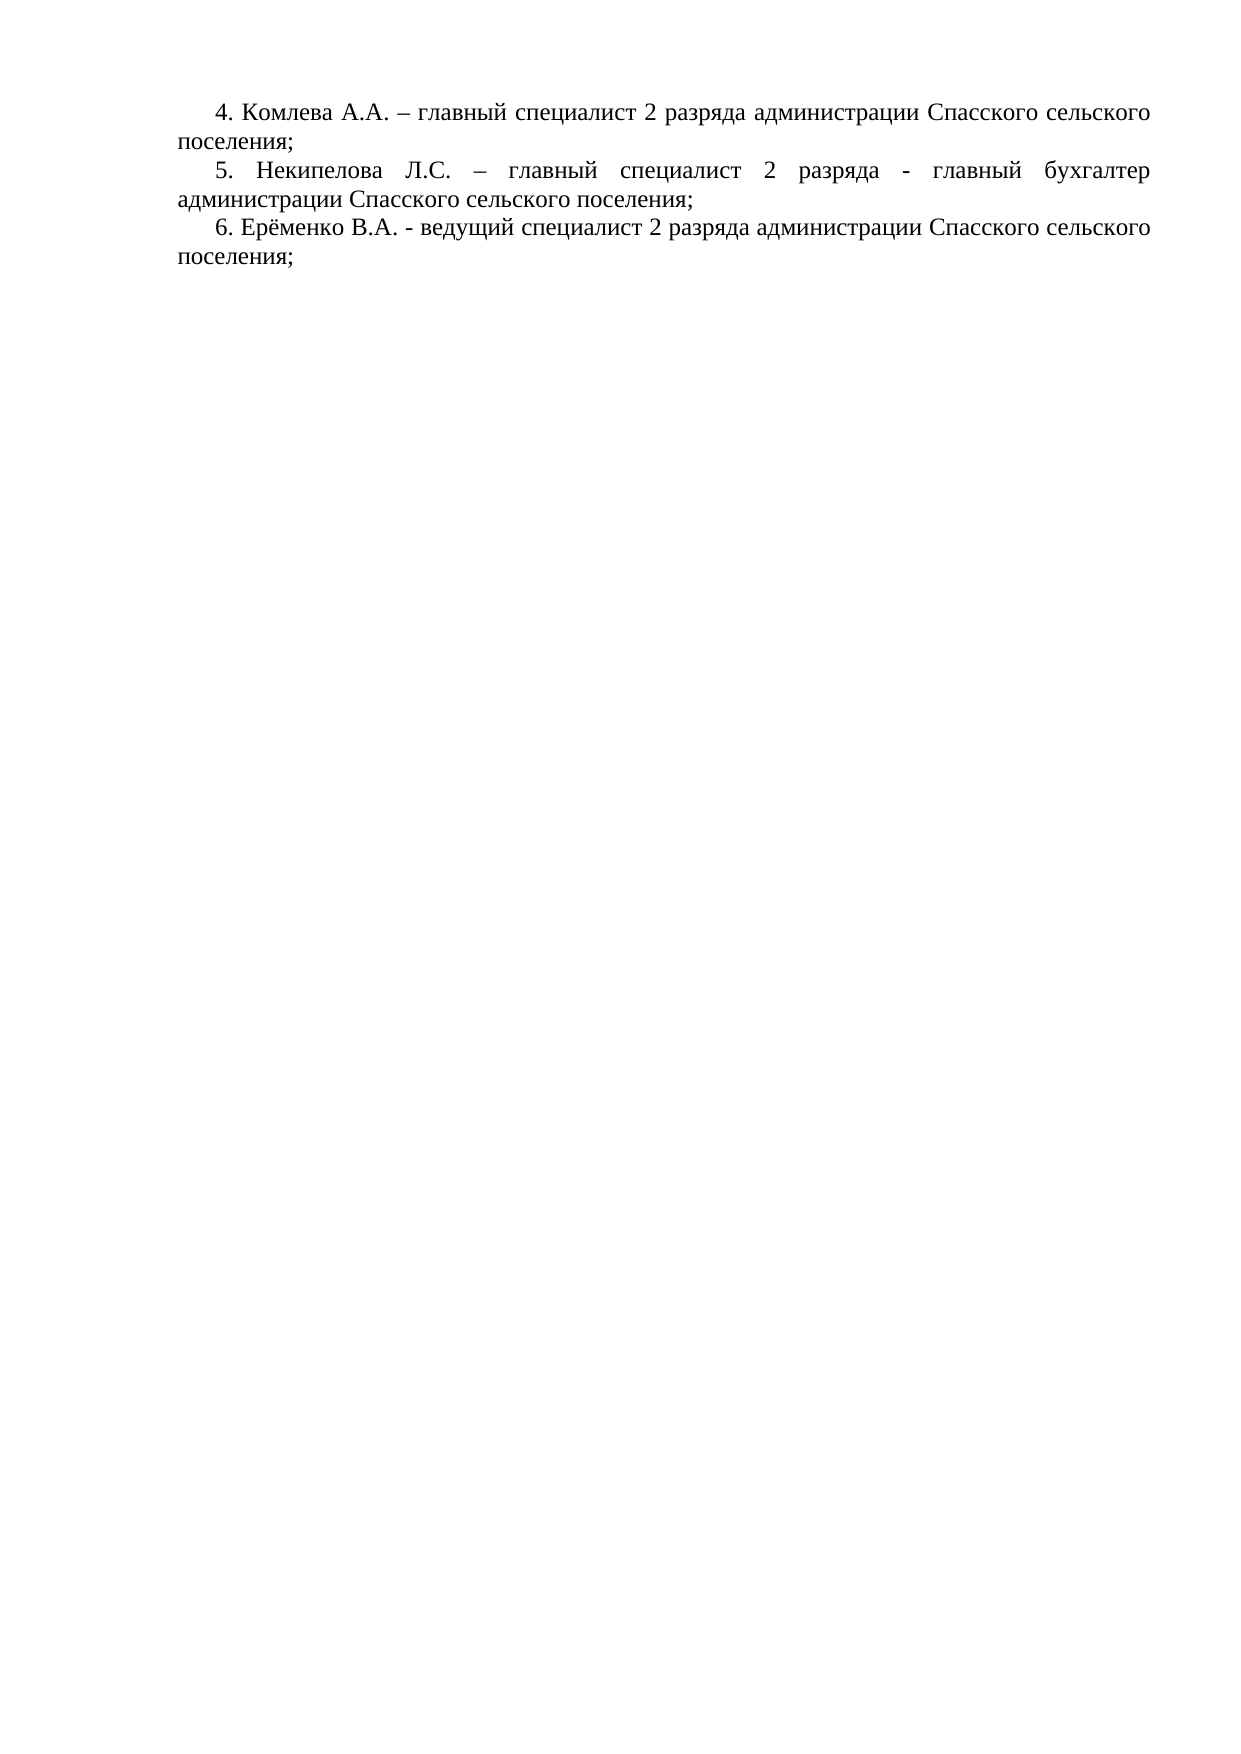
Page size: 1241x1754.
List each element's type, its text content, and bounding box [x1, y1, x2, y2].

text 5. Некипелова Л.С. – главный специалист 2 разряда - главный бухгалтер администрации Спасского сельского поселения; [177, 155, 1152, 212]
text 4. Комлева А.А. – главный специалист 2 разряда администрации Спасского сельского поселения; [177, 97, 1152, 155]
text 6. Ерёменко В.А. - ведущий специалист 2 разряда администрации Спасского сельского поселения; [177, 212, 1152, 270]
